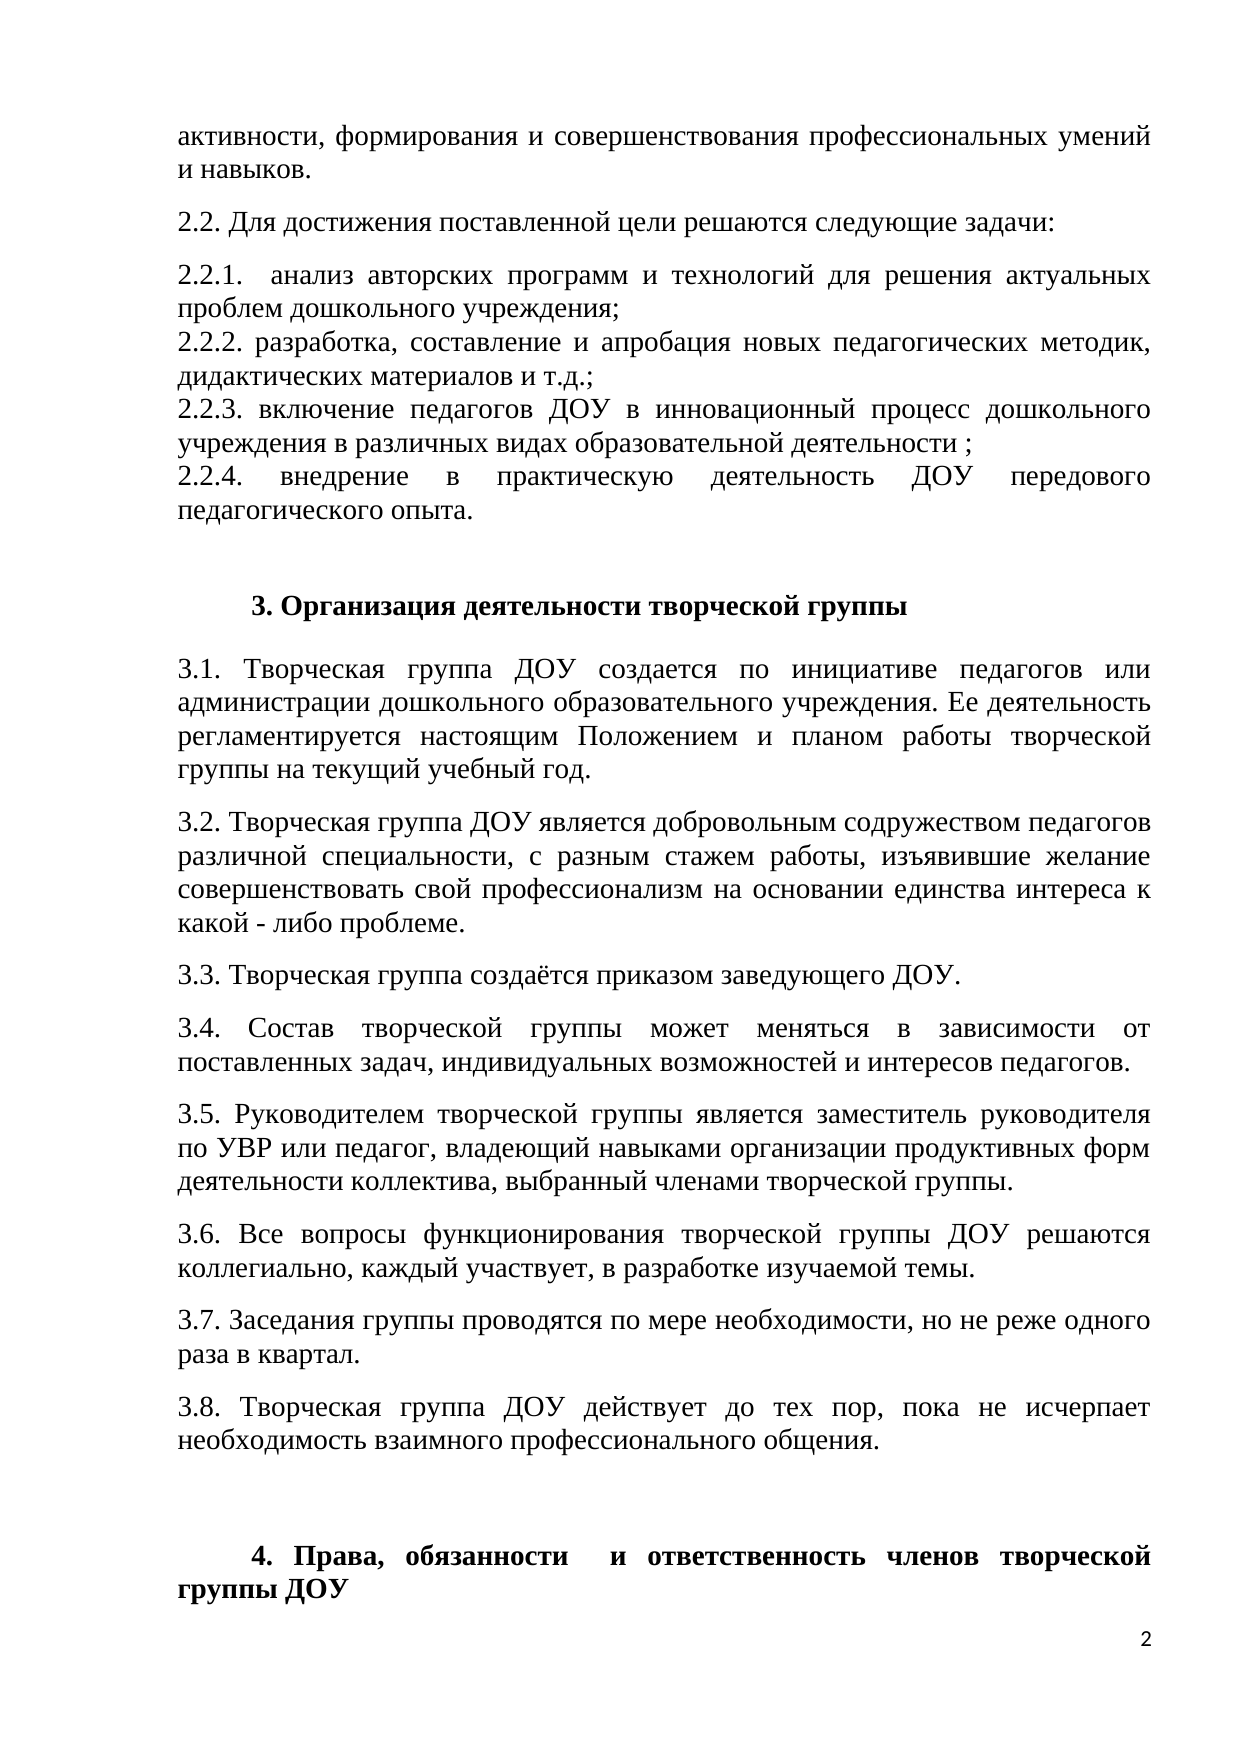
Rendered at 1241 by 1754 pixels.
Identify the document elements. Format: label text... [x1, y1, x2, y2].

text 2.2.2. разработка, составление и апробация новых педагогических методик, дидактических материалов и т.д.; [177, 324, 1152, 391]
text активности, формирования и совершенствования профессиональных умений и навыков. [177, 118, 1152, 185]
text 3.1. Творческая группа ДОУ создается по инициативе педагогов или администрации дошкольного образовательного учреждения. Ее деятельность регламентируется настоящим Положением и планом работы творческой группы на текущий учебный год. [177, 651, 1152, 785]
text 2.2.4. внедрение в практическую деятельность ДОУ передового педагогического опыта. [177, 458, 1152, 525]
text 4. Права, обязанности и ответственность членов творческой группы ДОУ [177, 1538, 1152, 1605]
text 2.2.1. анализ авторских программ и технологий для решения актуальных проблем дошкольного учреждения; [177, 257, 1152, 324]
text 3.4. Состав творческой группы может меняться в зависимости от поставленных задач, индивидуальных возможностей и интересов педагогов. [177, 1010, 1152, 1077]
text 3.2. Творческая группа ДОУ является добровольным содружеством педагогов различной специальности, с разным стажем работы, изъявившие желание совершенствовать свой профессионализм на основании единства интереса к какой - либо проблеме. [177, 804, 1152, 938]
text 2.2. Для достижения поставленной цели решаются следующие задачи: [177, 204, 1152, 238]
text 2.2.3. включение педагогов ДОУ в инновационный процесс дошкольного учреждения в различных видах образовательной деятельности ; [177, 391, 1152, 458]
text 3.3. Творческая группа создаётся приказом заведующего ДОУ. [177, 957, 1152, 991]
text 3.5. Руководителем творческой группы является заместитель руководителя по УВР или педагог, владеющий навыками организации продуктивных форм деятельности коллектива, выбранный членами творческой группы. [177, 1096, 1152, 1197]
text 3.7. Заседания группы проводятся по мере необходимости, но не реже одного раза в квартал. [177, 1302, 1152, 1369]
text 3. Организация деятельности творческой группы [177, 588, 1152, 622]
text 3.8. Творческая группа ДОУ действует до тех пор, пока не исчерпает необходимость взаимного профессионального общения. [177, 1389, 1152, 1456]
text 3.6. Все вопросы функционирования творческой группы ДОУ решаются коллегиально, каждый участвует, в разработке изучаемой темы. [177, 1216, 1152, 1283]
